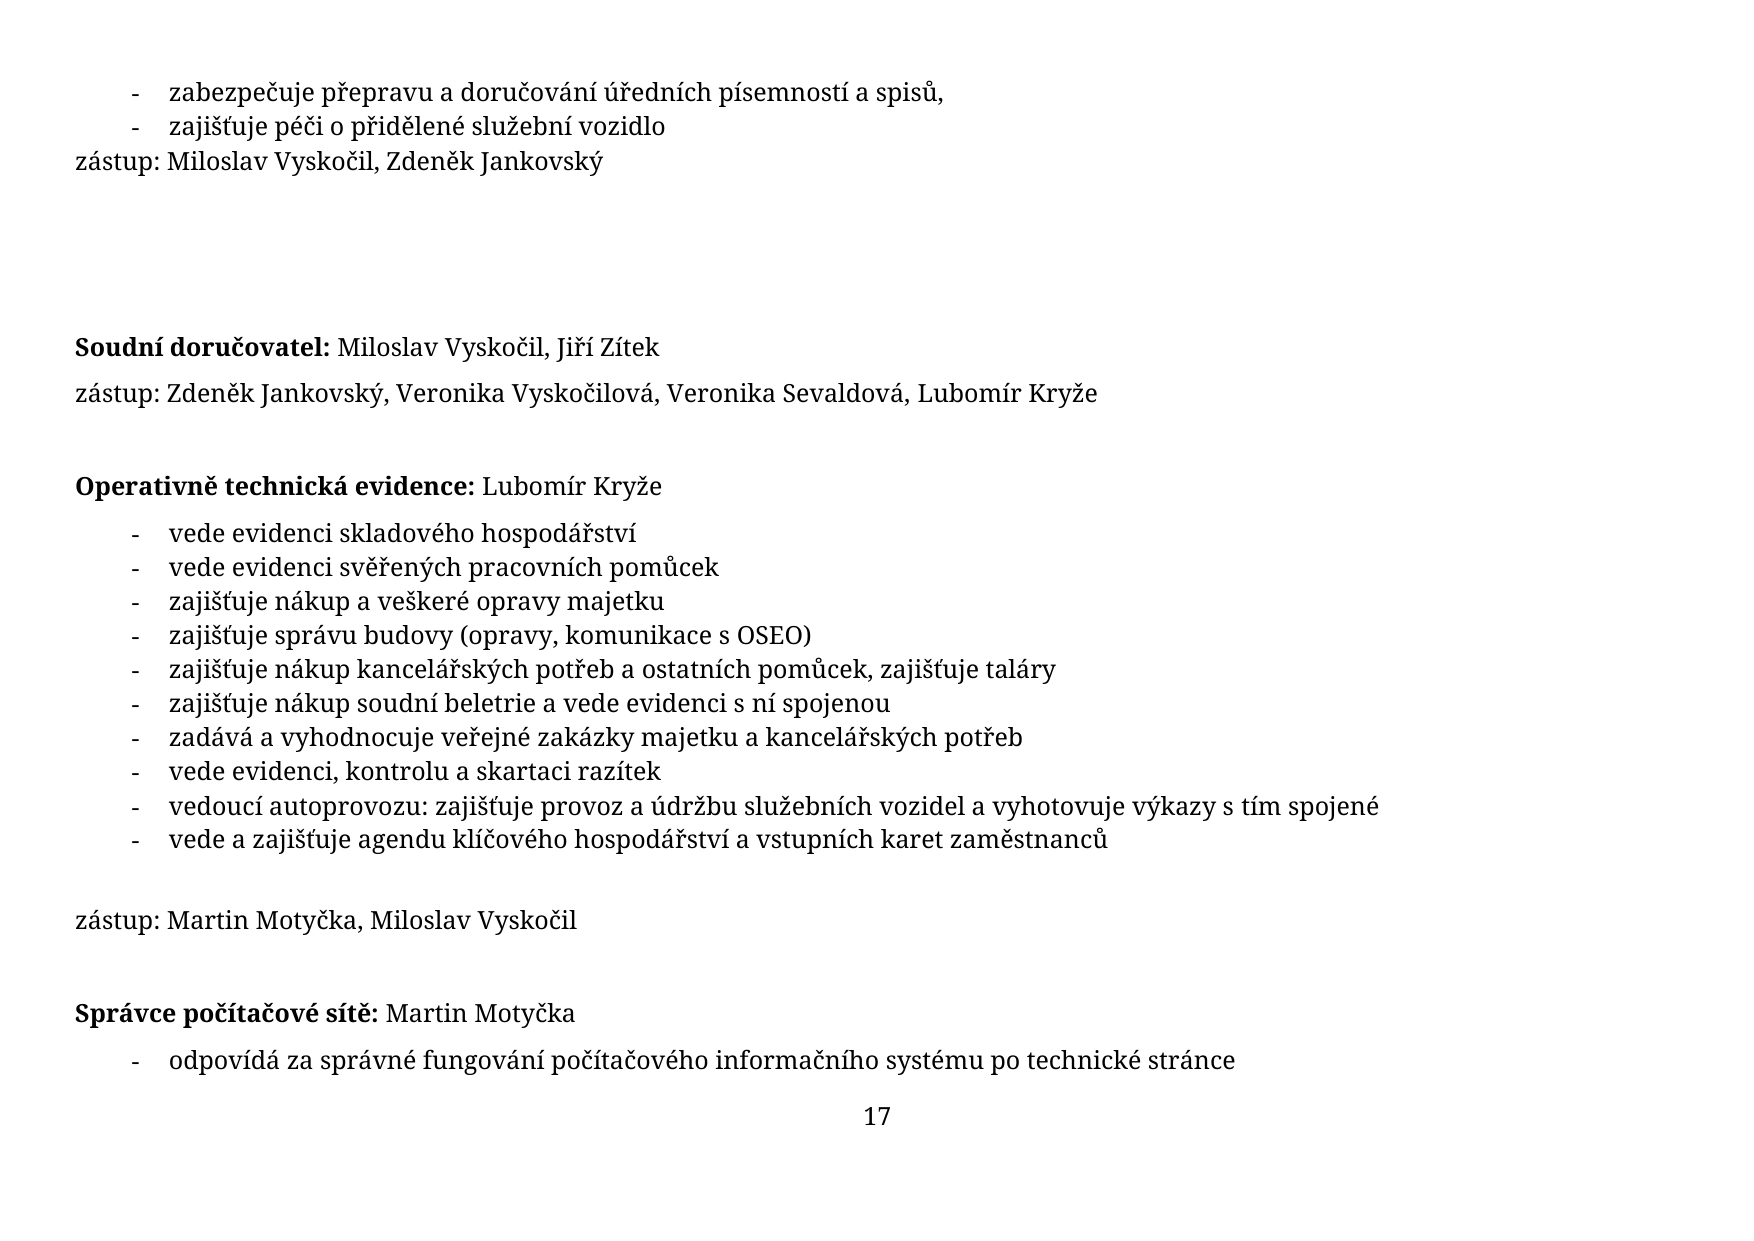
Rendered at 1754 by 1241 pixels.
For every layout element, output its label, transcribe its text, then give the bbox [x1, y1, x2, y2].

list odpovídá za správné fungování počítačového informačního systému po technické stránce [131, 1042, 1679, 1077]
text Soudní doručovatel: Miloslav Vyskočil, Jiří Zítek [75, 329, 1679, 363]
list vede a zajišťuje agendu klíčového hospodářství a vstupních karet zaměstnanců [131, 822, 1679, 856]
list zajišťuje správu budovy (opravy, komunikace s OSEO) [131, 618, 1679, 652]
text Operativně technická evidence: Lubomír Kryže [75, 469, 1679, 503]
list zadává a vyhodnocuje veřejné zakázky majetku a kancelářských potřeb [131, 720, 1679, 754]
list vede evidenci svěřených pracovních pomůcek [131, 550, 1679, 584]
list vede evidenci skladového hospodářství [131, 516, 1679, 550]
list vede evidenci, kontrolu a skartaci razítek [131, 754, 1679, 788]
text zástup: Martin Motyčka, Miloslav Vyskočil [75, 903, 1679, 937]
list zajišťuje nákup soudní beletrie a vede evidenci s ní spojenou [131, 686, 1679, 720]
list zajišťuje péči o přidělené služební vozidlo [131, 109, 1679, 143]
text zástup: Miloslav Vyskočil, Zdeněk Jankovský [75, 143, 1679, 177]
list zajišťuje nákup kancelářských potřeb a ostatních pomůcek, zajišťuje taláry [131, 652, 1679, 686]
text Správce počítačové sítě: Martin Motyčka [75, 996, 1679, 1030]
list vedoucí autoprovozu: zajišťuje provoz a údržbu služebních vozidel a vyhotovuje výkazy s tím spojené [131, 788, 1679, 822]
list zajišťuje nákup a veškeré opravy majetku [131, 584, 1679, 618]
text zástup: Zdeněk Jankovský, Veronika Vyskočilová, Veronika Sevaldová, Lubomír Kryže [75, 376, 1679, 410]
list zabezpečuje přepravu a doručování úředních písemností a spisů, [131, 75, 1679, 109]
